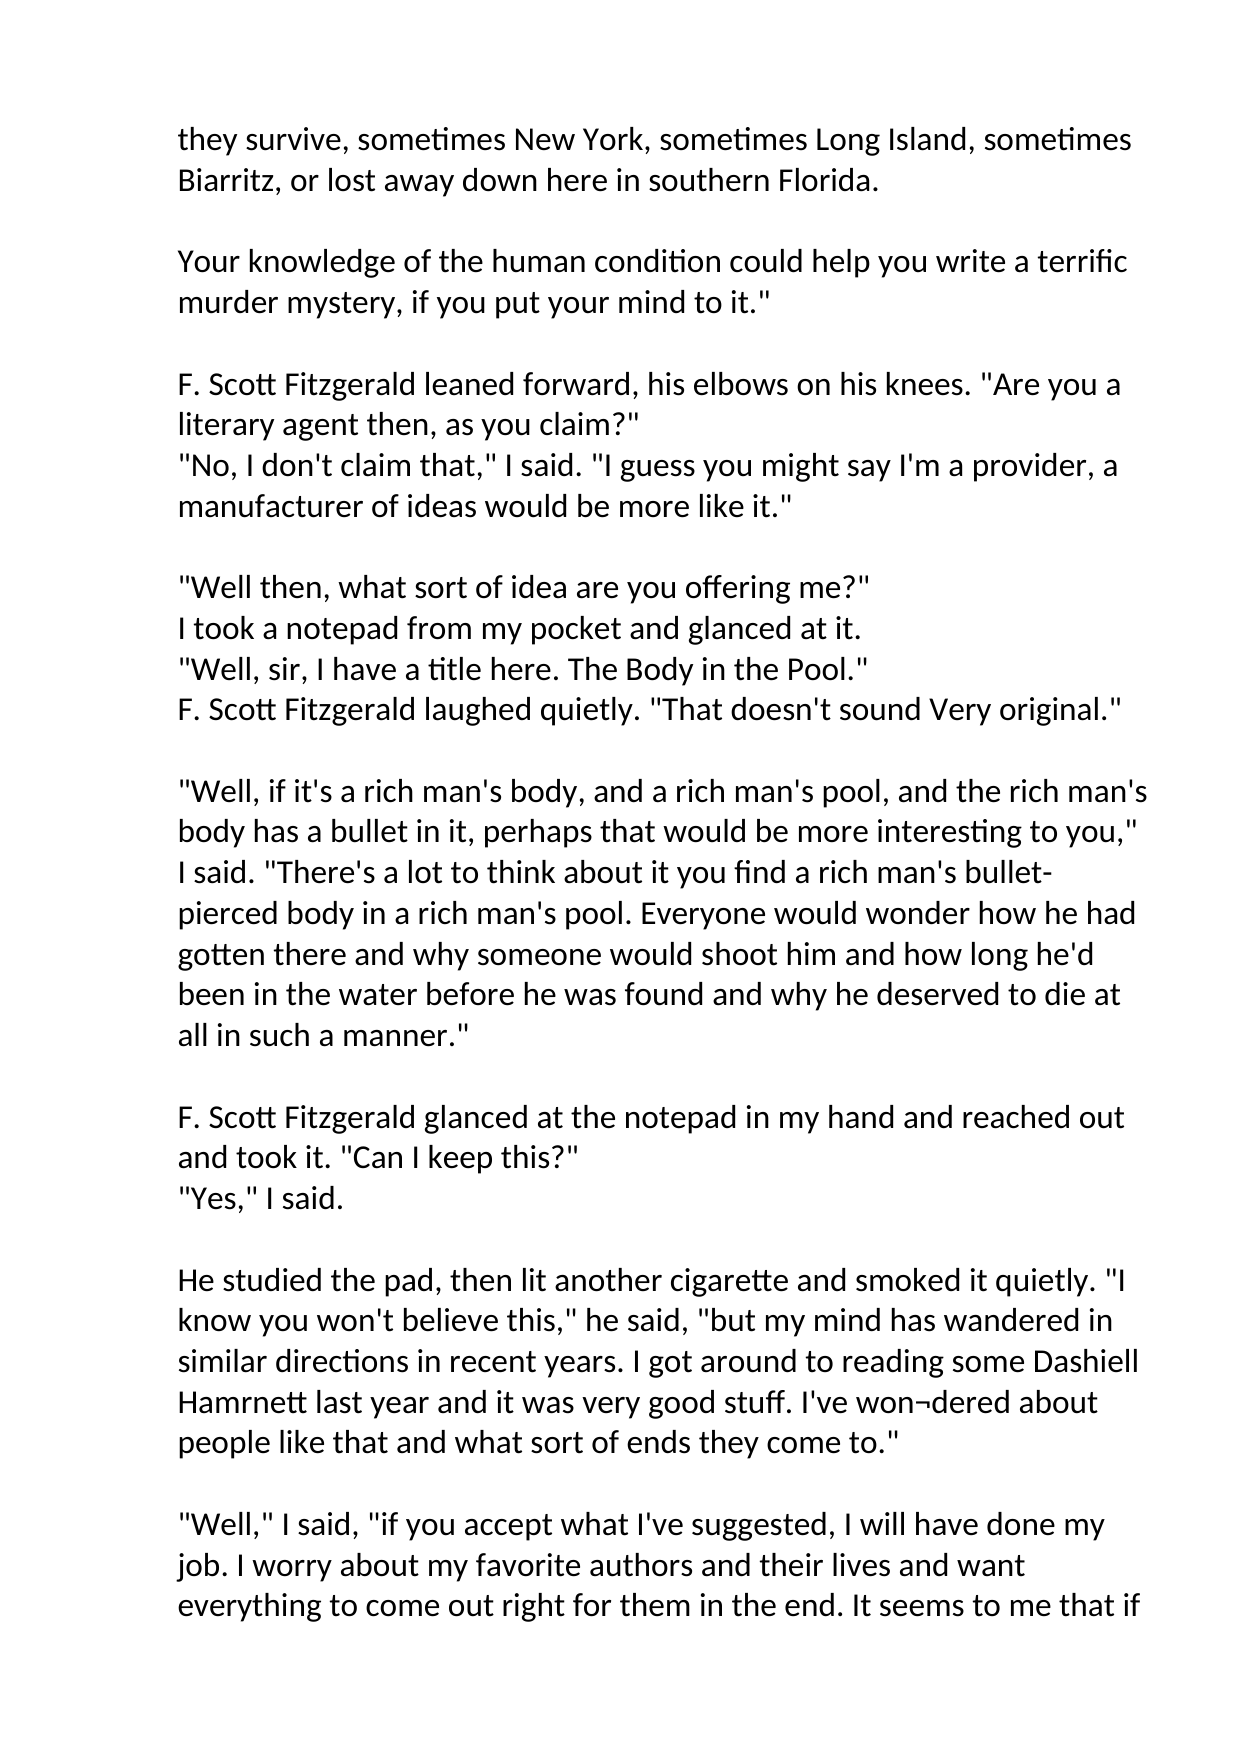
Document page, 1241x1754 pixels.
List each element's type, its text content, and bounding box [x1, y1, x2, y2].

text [177, 1503, 1152, 1625]
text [177, 118, 1152, 199]
text Your knowledge of the human condition could help you write a terrific murder mystery, if you put your mind to it." [177, 240, 1152, 322]
text "Yes," I said. [177, 1177, 1152, 1218]
text F. Scott Fitzgerald laughed quietly. "That doesn't sound Very original." [177, 688, 1152, 729]
text F. Scott Fitzgerald glanced at the notepad in my hand and reached out and took it. "Can I keep this?" [177, 1096, 1152, 1177]
text "No, I don't claim that," I said. "I guess you might say I'm a provider, a manufacturer of ideas would be more like it." [177, 444, 1152, 525]
text "Well, sir, I have a title here. The Body in the Pool." [177, 648, 1152, 688]
text I took a notepad from my pocket and glanced at it. [177, 607, 1152, 648]
text F. Scott Fitzgerald leaned forward, his elbows on his knees. "Are you a literary agent then, as you claim?" [177, 362, 1152, 444]
text "Well then, what sort of idea are you offering me?" [177, 566, 1152, 607]
text "Well, if it's a rich man's body, and a rich man's pool, and the rich man's body has a bullet in it, perhaps that would be more interesting to you," I said. "There's a lot to think about it you find a rich man's bullet-pierced body in a rich man's pool. Everyone would wonder how he had gotten there and why someone would shoot him and how long he'd been in the water before he was found and why he deserved to die at all in such a manner." [177, 770, 1152, 1055]
text He studied the pad, then lit another cigarette and smoked it quietly. "I know you won't believe this," he said, "but my mind has wandered in similar directions in recent years. I got around to reading some Dashiell Hamrnett last year and it was very good stuff. I've won¬dered about people like that and what sort of ends they come to." [177, 1258, 1152, 1462]
